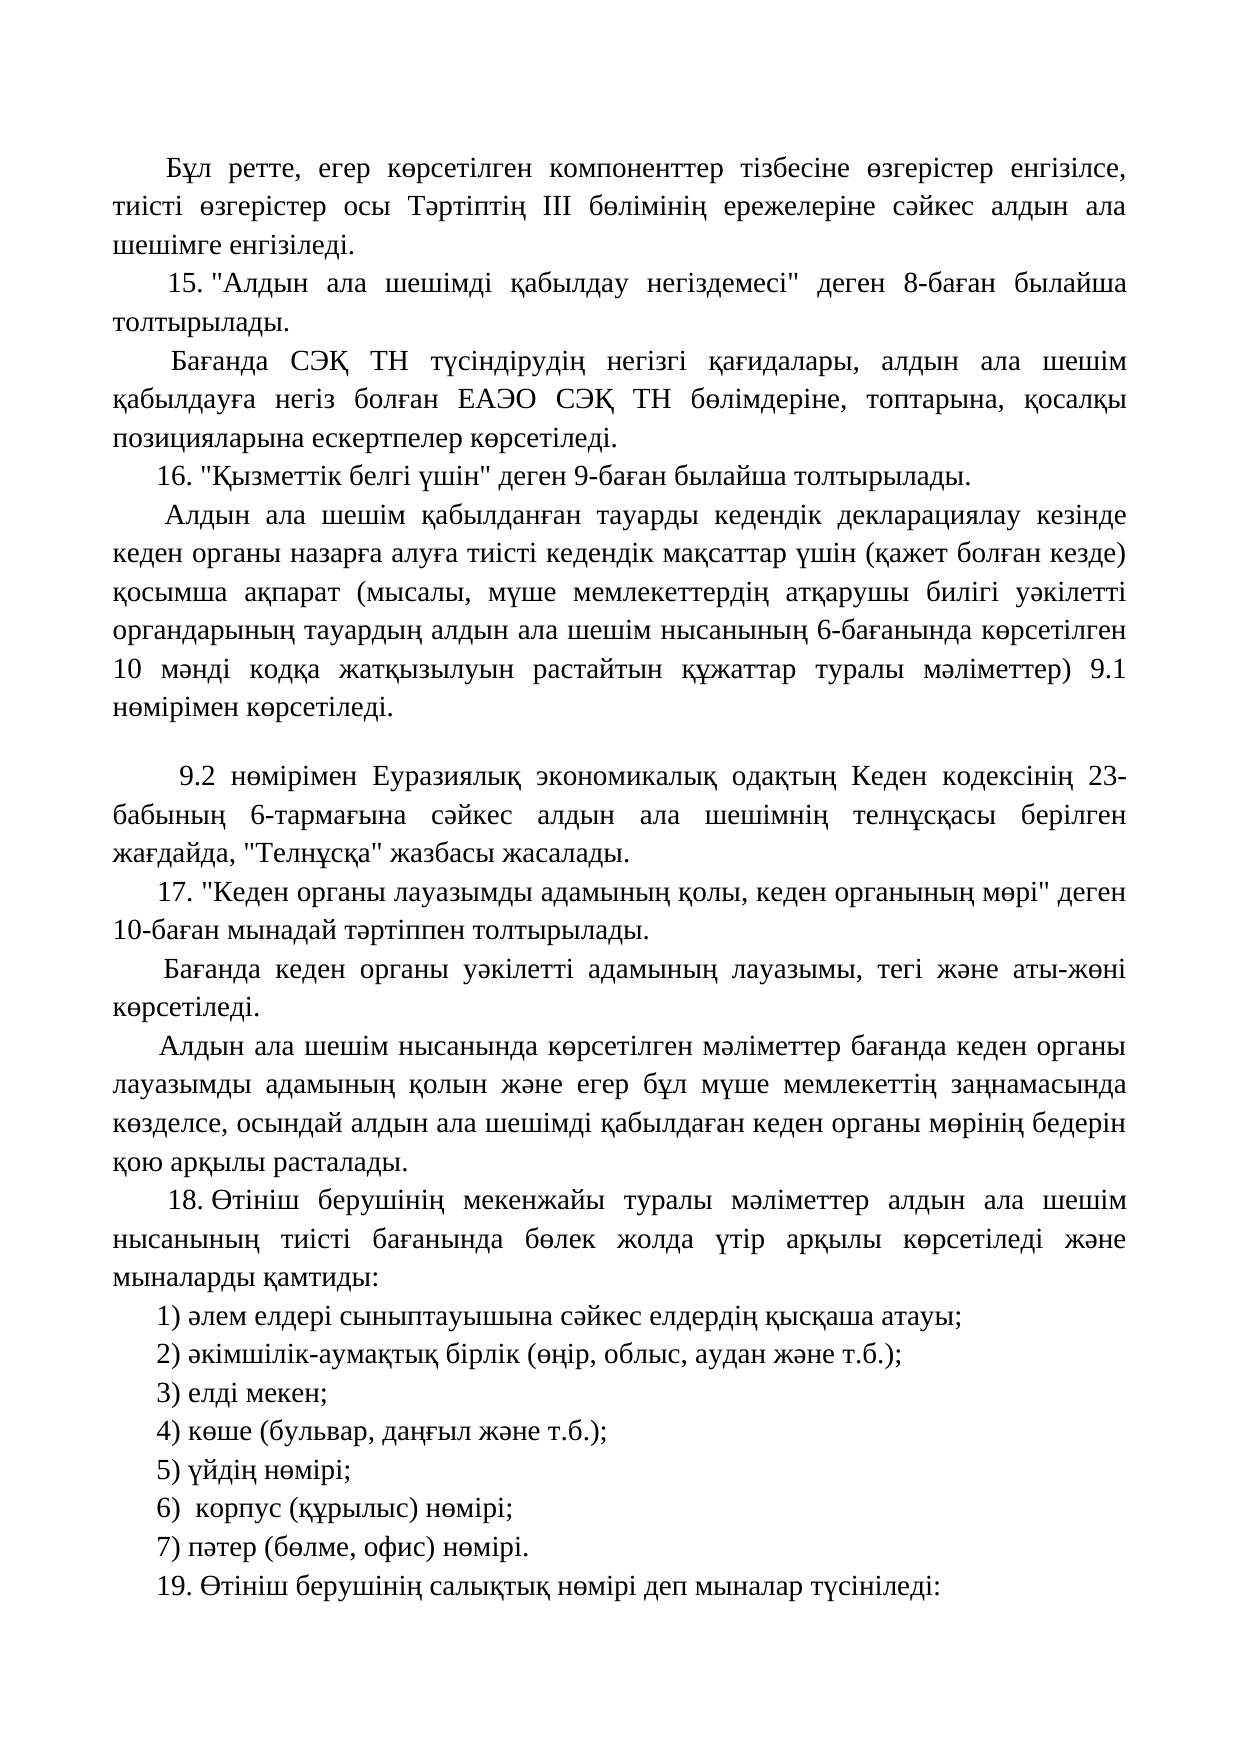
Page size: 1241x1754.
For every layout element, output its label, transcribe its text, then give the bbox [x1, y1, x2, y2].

text 7) пәтер (бөлме, офис) нөмірі. [112, 1529, 1128, 1563]
text 1) әлем елдері сыныптауышына сәйкес елдердің қысқаша атауы; [112, 1298, 1128, 1331]
text Бағанда кеден органы уәкілетті адамының лауазымы, тегі және аты-жөні көрсетіледі. [112, 951, 1128, 1023]
text 16. "Қызметтік белгі үшін" деген 9-баған былайша толтырылады. [112, 458, 1128, 492]
text 19. Өтініш берушінің салықтық нөмірі деп мыналар түсініледі: [112, 1568, 1128, 1601]
text 5) үйдің нөмірі; [112, 1452, 1128, 1486]
text 2) әкімшілік-аумақтық бірлік (өңір, облыс, аудан және т.б.); [112, 1336, 1128, 1370]
text Алдын ала шешім қабылданған тауарды кедендік декларациялау кезінде кеден органы назарға алуға тиісті кедендік мақсаттар үшін (қажет болған кезде) қосымша ақпарат (мысалы, мүше мемлекеттердің атқарушы билігі уәкілетті органдарының тауардың алдын ала шешім нысанының 6-бағанында көрсетілген 10 мәнді кодқа жатқызылуын растайтын құжаттар туралы мәліметтер) 9.1 нөмірімен көрсетіледі. [112, 497, 1128, 723]
text Бұл ретте, егер көрсетілген компоненттер тізбесіне өзгерістер енгізілсе, тиісті өзгерістер осы Тәртіптің ІІІ бөлімінің ережелеріне сәйкес алдын ала шешімге енгізіледі. [112, 150, 1128, 261]
text 6) корпус (құрылыс) нөмірі; [112, 1491, 1128, 1524]
text 3) елді мекен; [112, 1375, 1128, 1408]
text 15. "Алдын ала шешімді қабылдау негіздемесі" деген 8-баған былайша толтырылады. [112, 266, 1128, 338]
text 4) көше (бульвар, даңғыл және т.б.); [112, 1413, 1128, 1447]
text Алдын ала шешім нысанында көрсетілген мәліметтер бағанда кеден органы лауазымды адамының қолын және егер бұл мүше мемлекеттің заңнамасында көзделсе, осындай алдын ала шешімді қабылдаған кеден органы мөрінің бедерін қою арқылы расталады. [112, 1028, 1128, 1177]
text 9.2 нөмірімен Еуразиялық экономикалық одақтың Кеден кодексінің 23-бабының 6-тармағына сәйкес алдын ала шешімнің телнұсқасы берілген жағдайда, "Телнұсқа" жазбасы жасалады. [112, 758, 1128, 869]
text Бағанда СЭҚ ТН түсіндірудің негізгі қағидалары, алдын ала шешім қабылдауға негіз болған ЕАЭО СЭҚ ТН бөлімдеріне, топтарына, қосалқы позицияларына ескертпелер көрсетіледі. [112, 343, 1128, 453]
text 18. Өтініш берушінің мекенжайы туралы мәліметтер алдын ала шешім нысанының тиісті бағанында бөлек жолда үтір арқылы көрсетіледі және мыналарды қамтиды: [112, 1182, 1128, 1293]
text 17. "Кеден органы лауазымды адамының қолы, кеден органының мөрі" деген 10-баған мынадай тәртіппен толтырылады. [112, 874, 1128, 946]
